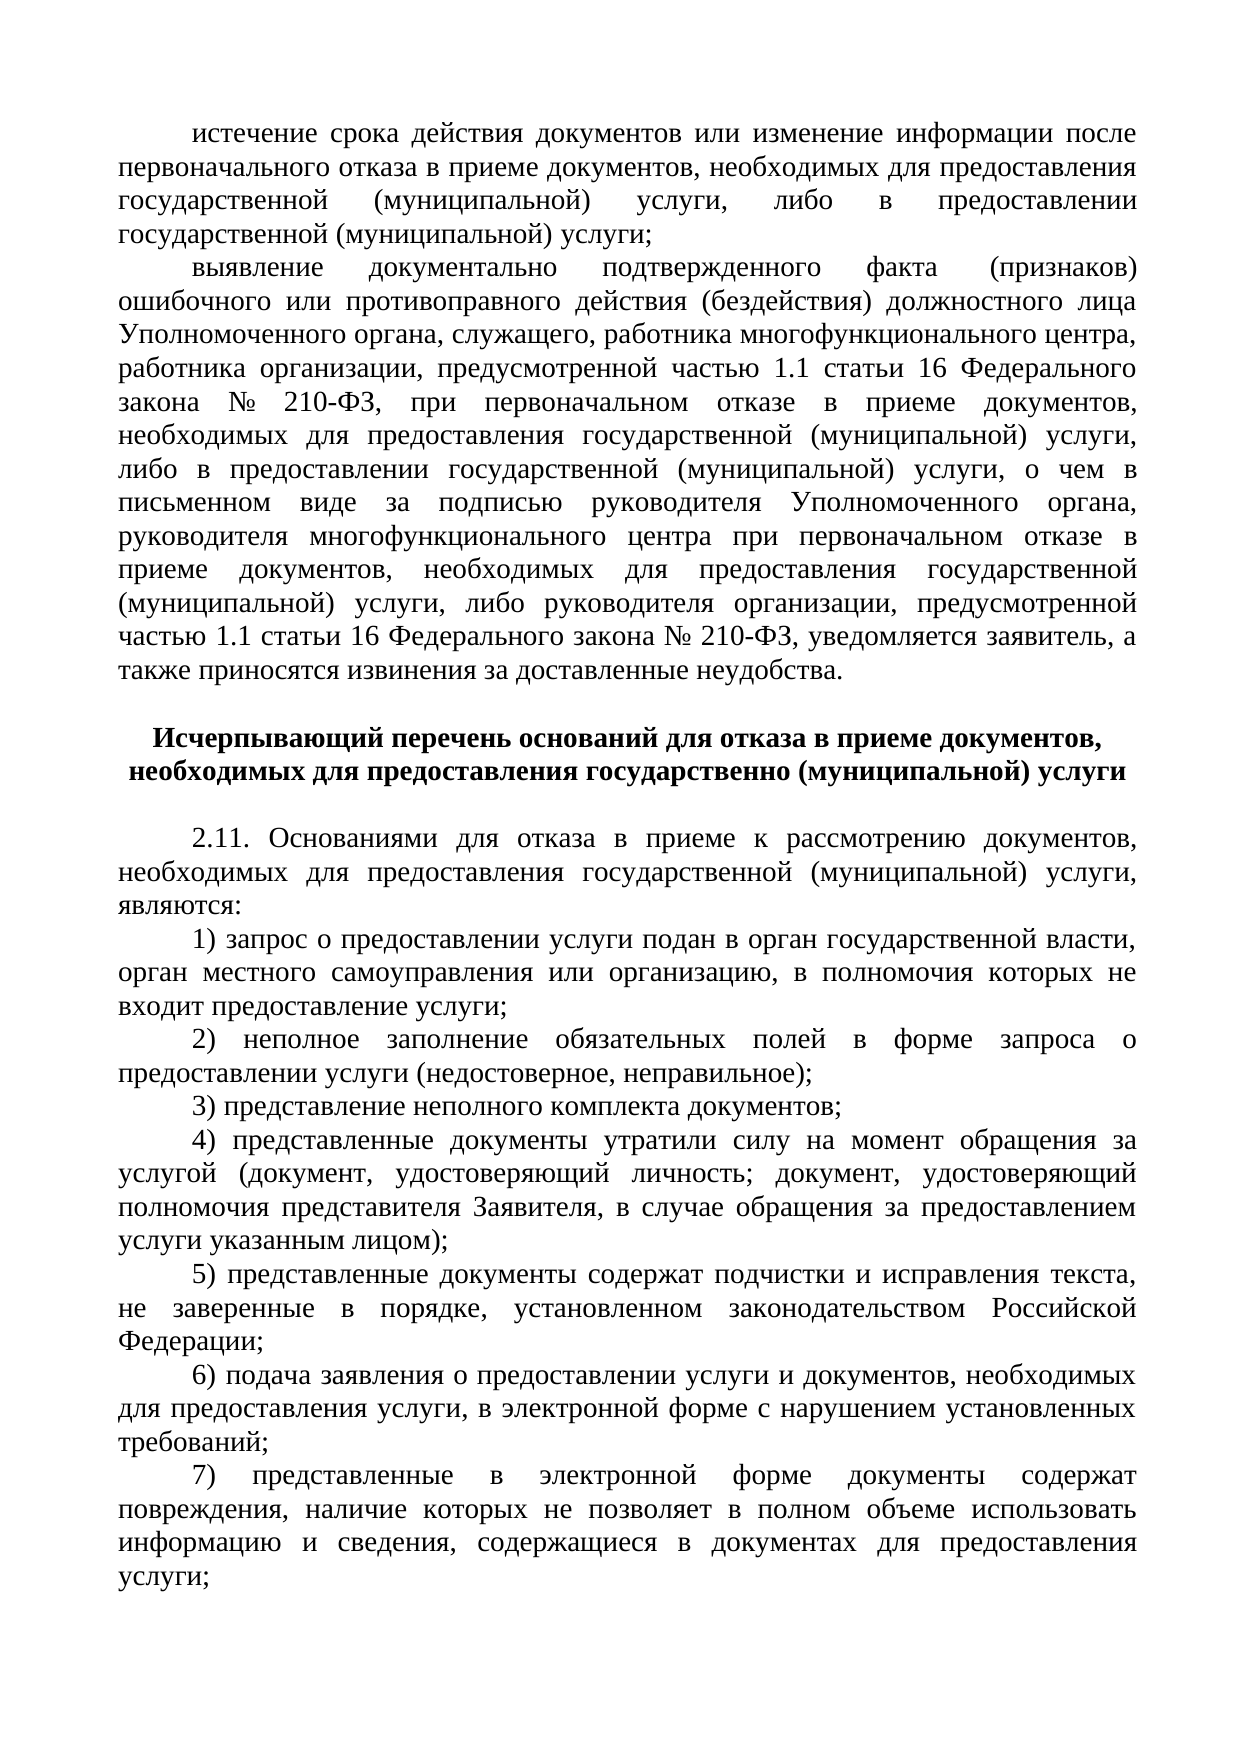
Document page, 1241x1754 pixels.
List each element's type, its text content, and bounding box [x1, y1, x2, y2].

list неполное заполнение обязательных полей в форме запроса о предоставлении услуги (недостоверное, неправильное); [118, 1021, 1137, 1088]
subtitle Исчерпывающий перечень оснований для отказа в приеме документов, необходимых для предоставления государственно (муниципальной) услуги [128, 720, 1192, 787]
list запрос о предоставлении услуги подан в орган государственной власти, орган местного самоуправления или организацию, в полномочия которых не входит предоставление услуги; [118, 921, 1136, 1021]
list представленные документы содержат подчистки и исправления текста, не заверенные в порядке, установленном законодательством Российской Федерации; [118, 1256, 1137, 1357]
list подача заявления о предоставлении услуги и документов, необходимых для предоставления услуги, в электронной форме с нарушением установленных требований; [118, 1357, 1137, 1457]
list представленные документы утратили силу на момент обращения за услугой (документ, удостоверяющий личность; документ, удостоверяющий полномочия представителя Заявителя, в случае обращения за предоставлением услуги указанным лицом); [118, 1122, 1137, 1256]
list представление неполного комплекта документов; [192, 1088, 1192, 1122]
list Основаниями для отказа в приеме к рассмотрению документов, необходимых для предоставления государственной (муниципальной) услуги, являются: [118, 820, 1137, 921]
list представленные в электронной форме документы содержат повреждения, наличие которых не позволяет в полном объеме использовать информацию и сведения, содержащиеся в документах для предоставления услуги; [118, 1457, 1137, 1592]
text истечение срока действия документов или изменение информации после первоначального отказа в приеме документов, необходимых для предоставления государственной (муниципальной) услуги, либо в предоставлении государственной (муниципальной) услуги; [118, 115, 1137, 249]
text выявление документально подтвержденного факта (признаков) ошибочного или противоправного действия (бездействия) должностного лица Уполномоченного органа, служащего, работника многофункционального центра, работника организации, предусмотренной частью 1.1 статьи 16 Федерального закона № 210-ФЗ, при первоначальном отказе в приеме документов, необходимых для предоставления государственной (муниципальной) услуги, либо в предоставлении государственной (муниципальной) услуги, о чем в письменном виде за подписью руководителя Уполномоченного органа, руководителя многофункционального центра при первоначальном отказе в приеме документов, необходимых для предоставления государственной (муниципальной) услуги, либо руководителя организации, предусмотренной частью 1.1 статьи 16 Федерального закона № 210-ФЗ, уведомляется заявитель, а также приносятся извинения за доставленные неудобства. [118, 249, 1137, 686]
